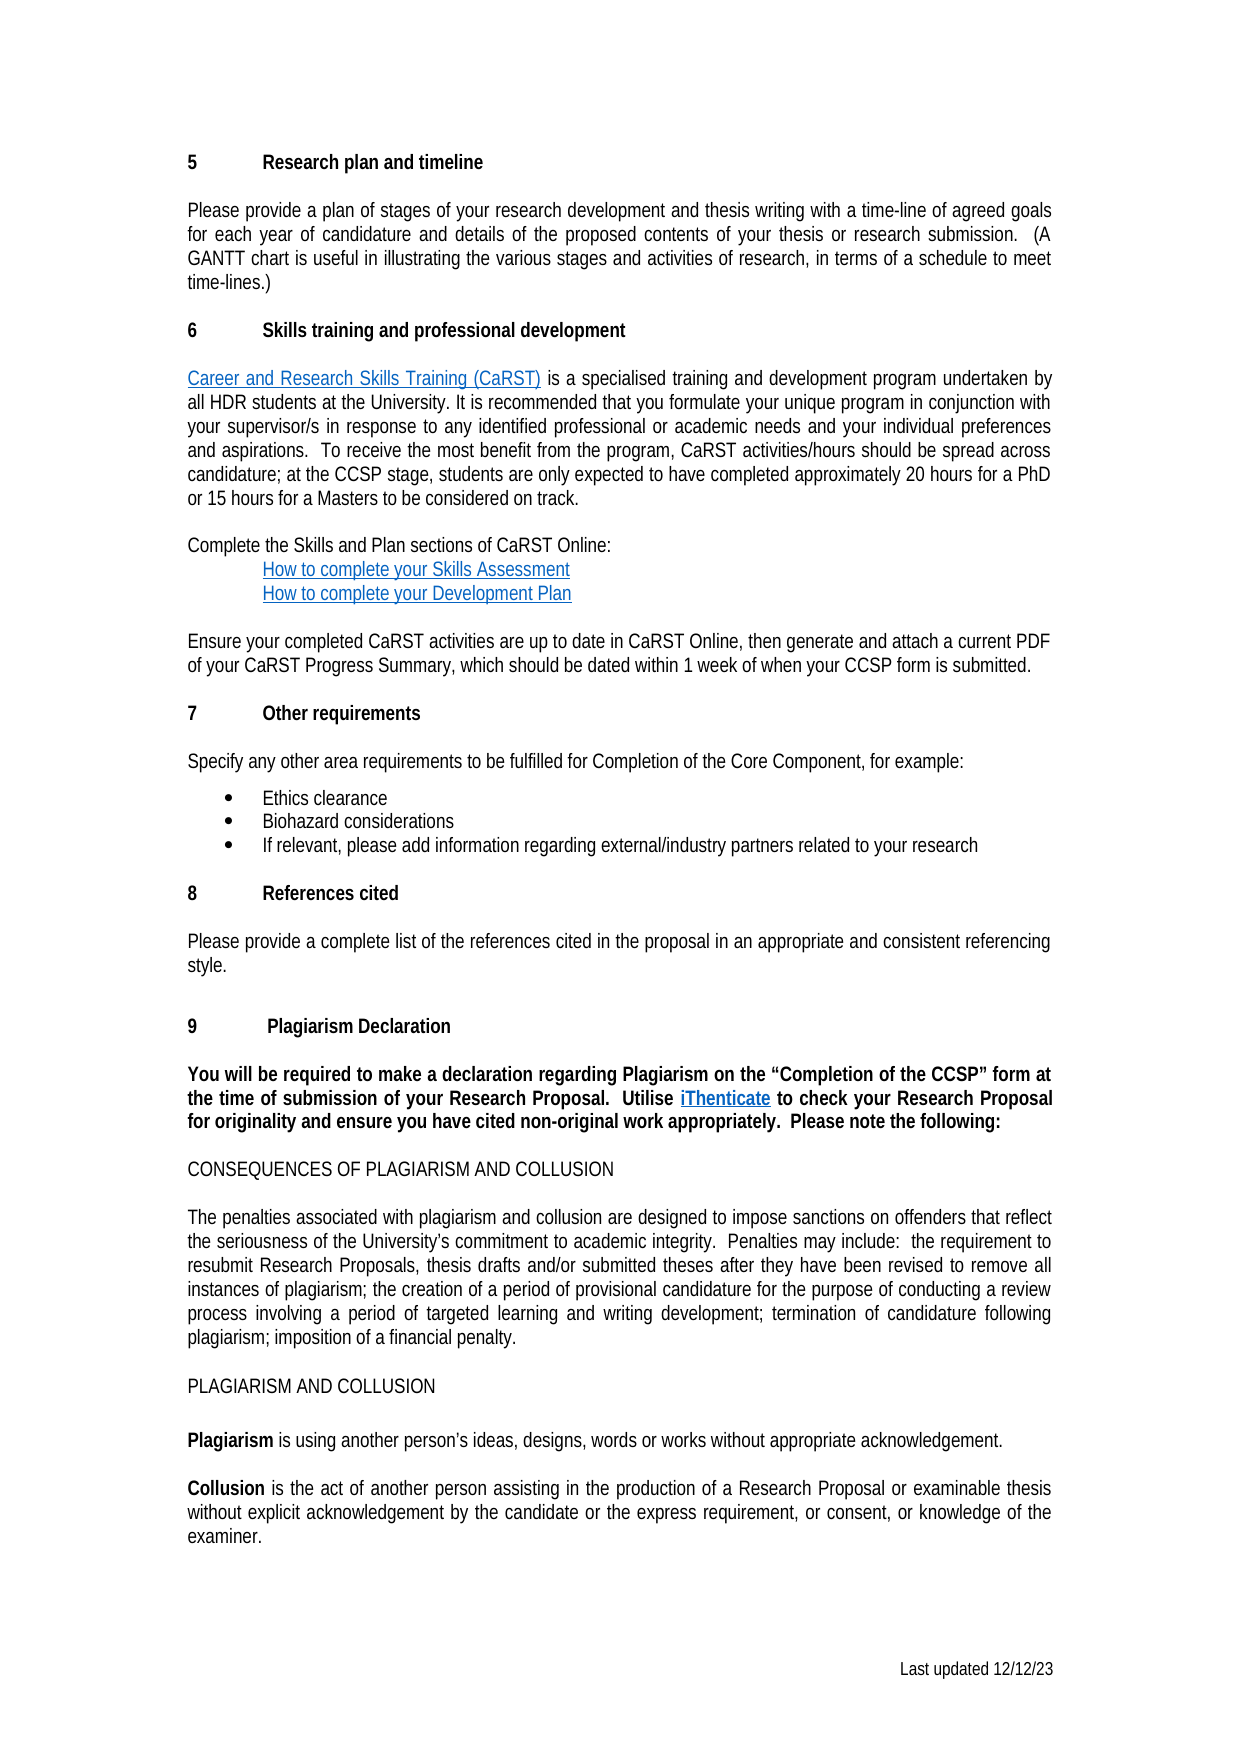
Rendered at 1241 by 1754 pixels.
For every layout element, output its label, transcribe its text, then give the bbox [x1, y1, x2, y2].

list Biohazard considerations [225, 809, 1053, 833]
text Specify any other area requirements to be fulfilled for Completion of the Core Component, for example: [187, 749, 1053, 773]
text The penalties associated with plagiarism and collusion are designed to impose sanctions on offenders that reflect the seriousness of the University’s commitment to academic integrity. Penalties may include: the requirement to resubmit Research Proposals, thesis drafts and/or submitted theses after they have been revised to remove all instances of plagiarism; the creation of a period of provisional candidature for the purpose of conducting a review process involving a period of targeted learning and writing development; termination of candidature following plagiarism; imposition of a financial penalty. [187, 1205, 1053, 1349]
text Please provide a complete list of the references cited in the proposal in an appropriate and consistent referencing style. [187, 929, 1053, 977]
list Ethics clearance [225, 785, 1053, 809]
text Complete the Skills and Plan sections of CaRST Online: [187, 533, 1053, 557]
text You will be required to make a declaration regarding Plagiarism on the “Completion of the CCSP” form at the time of submission of your Research Proposal. Utilise iThenticate to check your Research Proposal for originality and ensure you have cited non-original work appropriately. Please note the following: [187, 1061, 1053, 1133]
text 8 References cited [187, 881, 1053, 905]
text CONSEQUENCES OF PLAGIARISM AND COLLUSION [187, 1157, 1053, 1181]
text Please provide a plan of stages of your research development and thesis writing with a time-line of agreed goals for each year of candidature and details of the proposed contents of your thesis or research submission. (A GANTT chart is useful in illustrating the various stages and activities of research, in terms of a schedule to meet time-lines.) [187, 198, 1053, 294]
text Plagiarism is using another person’s ideas, designs, words or works without appropriate acknowledgement. [187, 1428, 1053, 1452]
text Career and Research Skills Training (CaRST) is a specialised training and development program undertaken by all HDR students at the University. It is recommended that you formulate your unique program in conjunction with your supervisor/s in response to any identified professional or academic needs and your individual preferences and aspirations. To receive the most benefit from the program, CaRST activities/hours should be spread across candidature; at the CCSP stage, students are only expected to have completed approximately 20 hours for a PhD or 15 hours for a Masters to be considered on track. [187, 366, 1053, 509]
list Research plan and timeline [187, 150, 1053, 174]
text Collusion is the act of another person assisting in the production of a Research Proposal or examinable thesis without explicit acknowledgement by the candidate or the express requirement, or consent, or knowledge of the examiner. [187, 1476, 1053, 1548]
text 6 Skills training and professional development [187, 318, 1053, 342]
list If relevant, please add information regarding external/industry partners related to your research [225, 833, 1053, 857]
text Ensure your completed CaRST activities are up to date in CaRST Online, then generate and attach a current PDF of your CaRST Progress Summary, which should be dated within 1 week of when your CCSP form is submitted. [187, 629, 1053, 677]
text 9 Plagiarism Declaration [187, 1013, 1053, 1037]
text 7 Other requirements [187, 701, 1053, 725]
subtitle PLAGIARISM AND COLLUSION [187, 1374, 1053, 1398]
text How to complete your Development Plan [187, 581, 1053, 605]
text How to complete your Skills Assessment [187, 557, 1053, 581]
